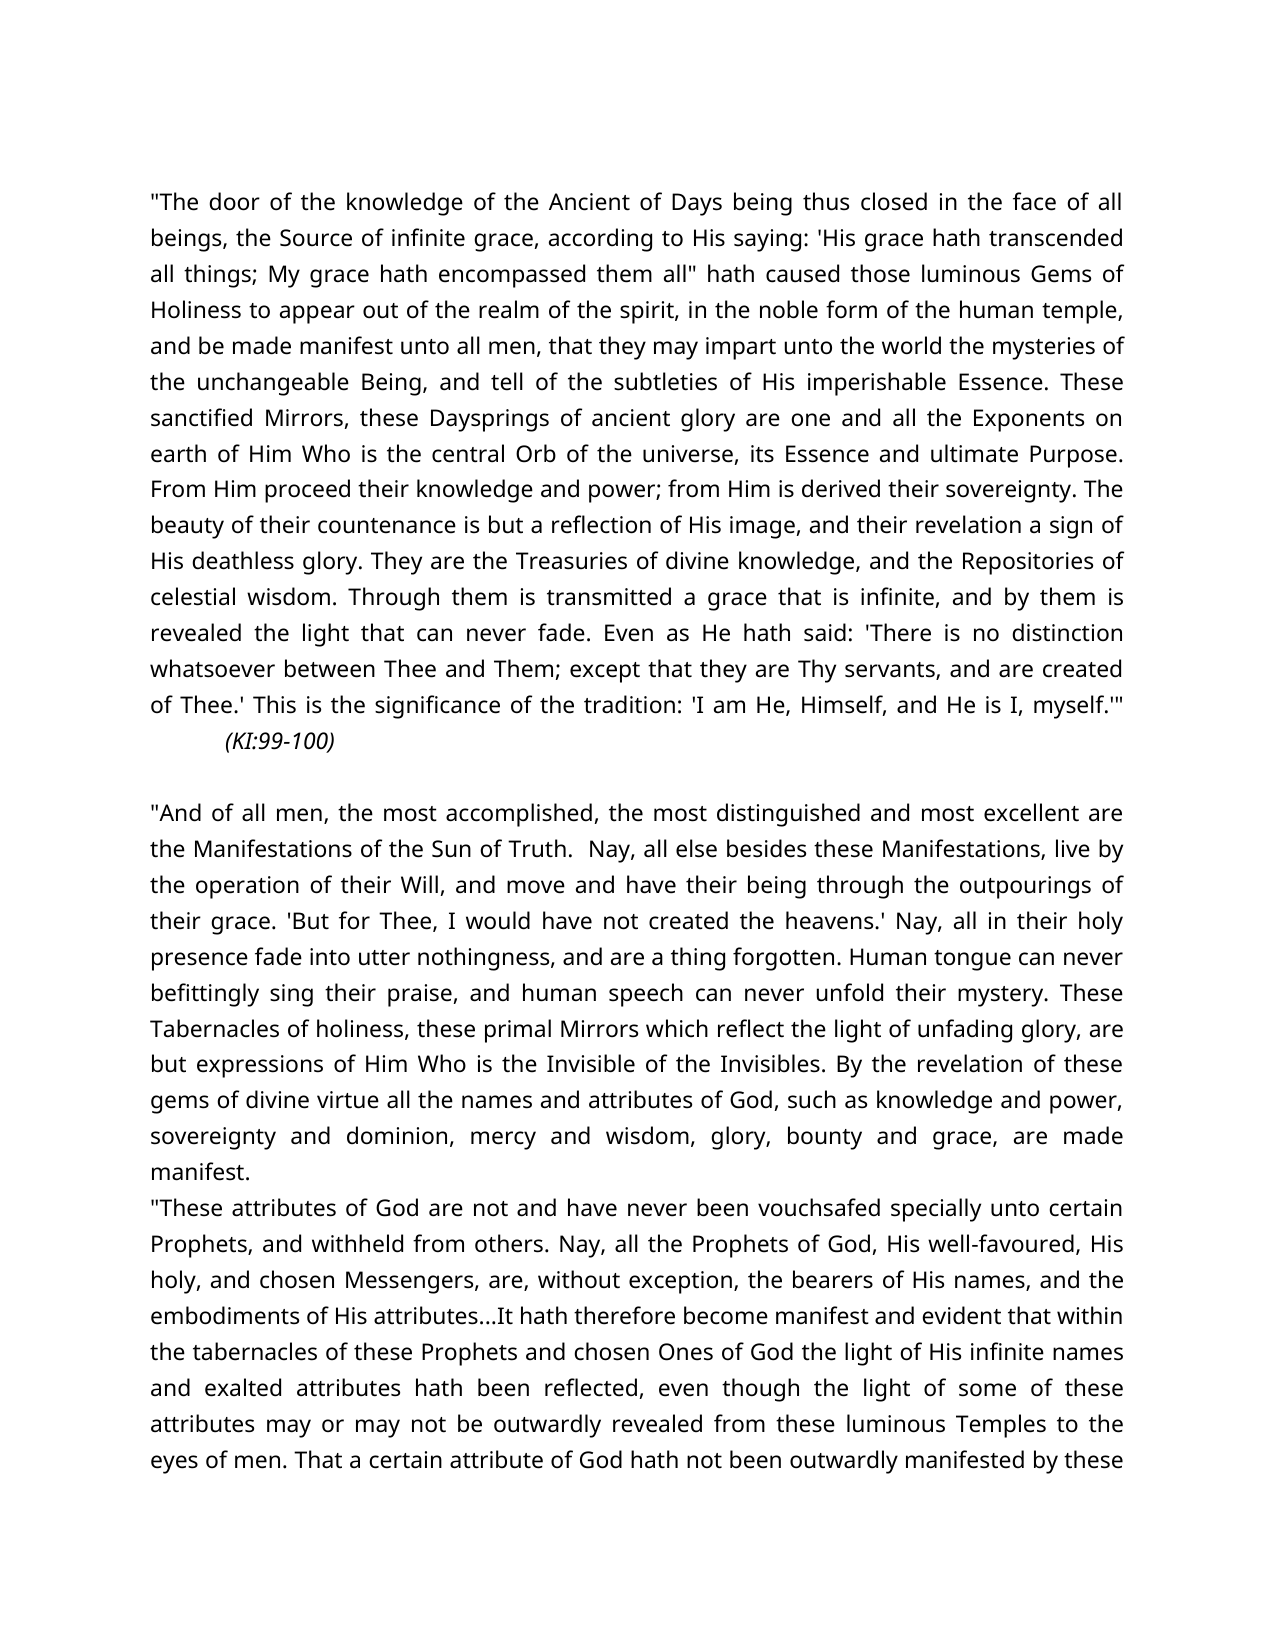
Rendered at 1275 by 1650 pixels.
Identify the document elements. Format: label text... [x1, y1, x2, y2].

text "The door of the knowledge of the Ancient of Days being thus closed in the face of all beings, the Source of infinite grace, according to His saying: 'His grace hath transcended all things; My grace hath encompassed them all" hath caused those luminous Gems of Holiness to appear out of the realm of the spirit, in the noble form of the human temple, and be made manifest unto all men, that they may impart unto the world the mysteries of the unchangeable Being, and tell of the subtleties of His imperishable Essence. These sanctified Mirrors, these Daysprings of ancient glory are one and all the Exponents on earth of Him Who is the central Orb of the universe, its Essence and ultimate Purpose. From Him proceed their knowledge and power; from Him is derived their sovereignty. The beauty of their countenance is but a reflection of His image, and their revelation a sign of His deathless glory. They are the Treasuries of divine knowledge, and the Repositories of celestial wisdom. Through them is transmitted a grace that is infinite, and by them is revealed the light that can never fade. Even as He hath said: 'There is no distinction whatsoever between Thee and Them; except that they are Thy servants, and are created of Thee.' This is the significance of the tradition: 'I am He, Himself, and He is I, myself.'" (KI:99-100) [150, 186, 1125, 756]
text "And of all men, the most accomplished, the most distinguished and most excellent are the Manifestations of the Sun of Truth. Nay, all else besides these Manifestations, live by the operation of their Will, and move and have their being through the outpourings of their grace. 'But for Thee, I would have not created the heavens.' Nay, all in their holy presence fade into utter nothingness, and are a thing forgotten. Human tongue can never befittingly sing their praise, and human speech can never unfold their mystery. These Tabernacles of holiness, these primal Mirrors which reflect the light of unfading glory, are but expressions of Him Who is the Invisible of the Invisibles. By the revelation of these gems of divine virtue all the names and attributes of God, such as knowledge and power, sovereignty and dominion, mercy and wisdom, glory, bounty and grace, are made manifest. [150, 797, 1125, 1187]
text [150, 1192, 1125, 1475]
